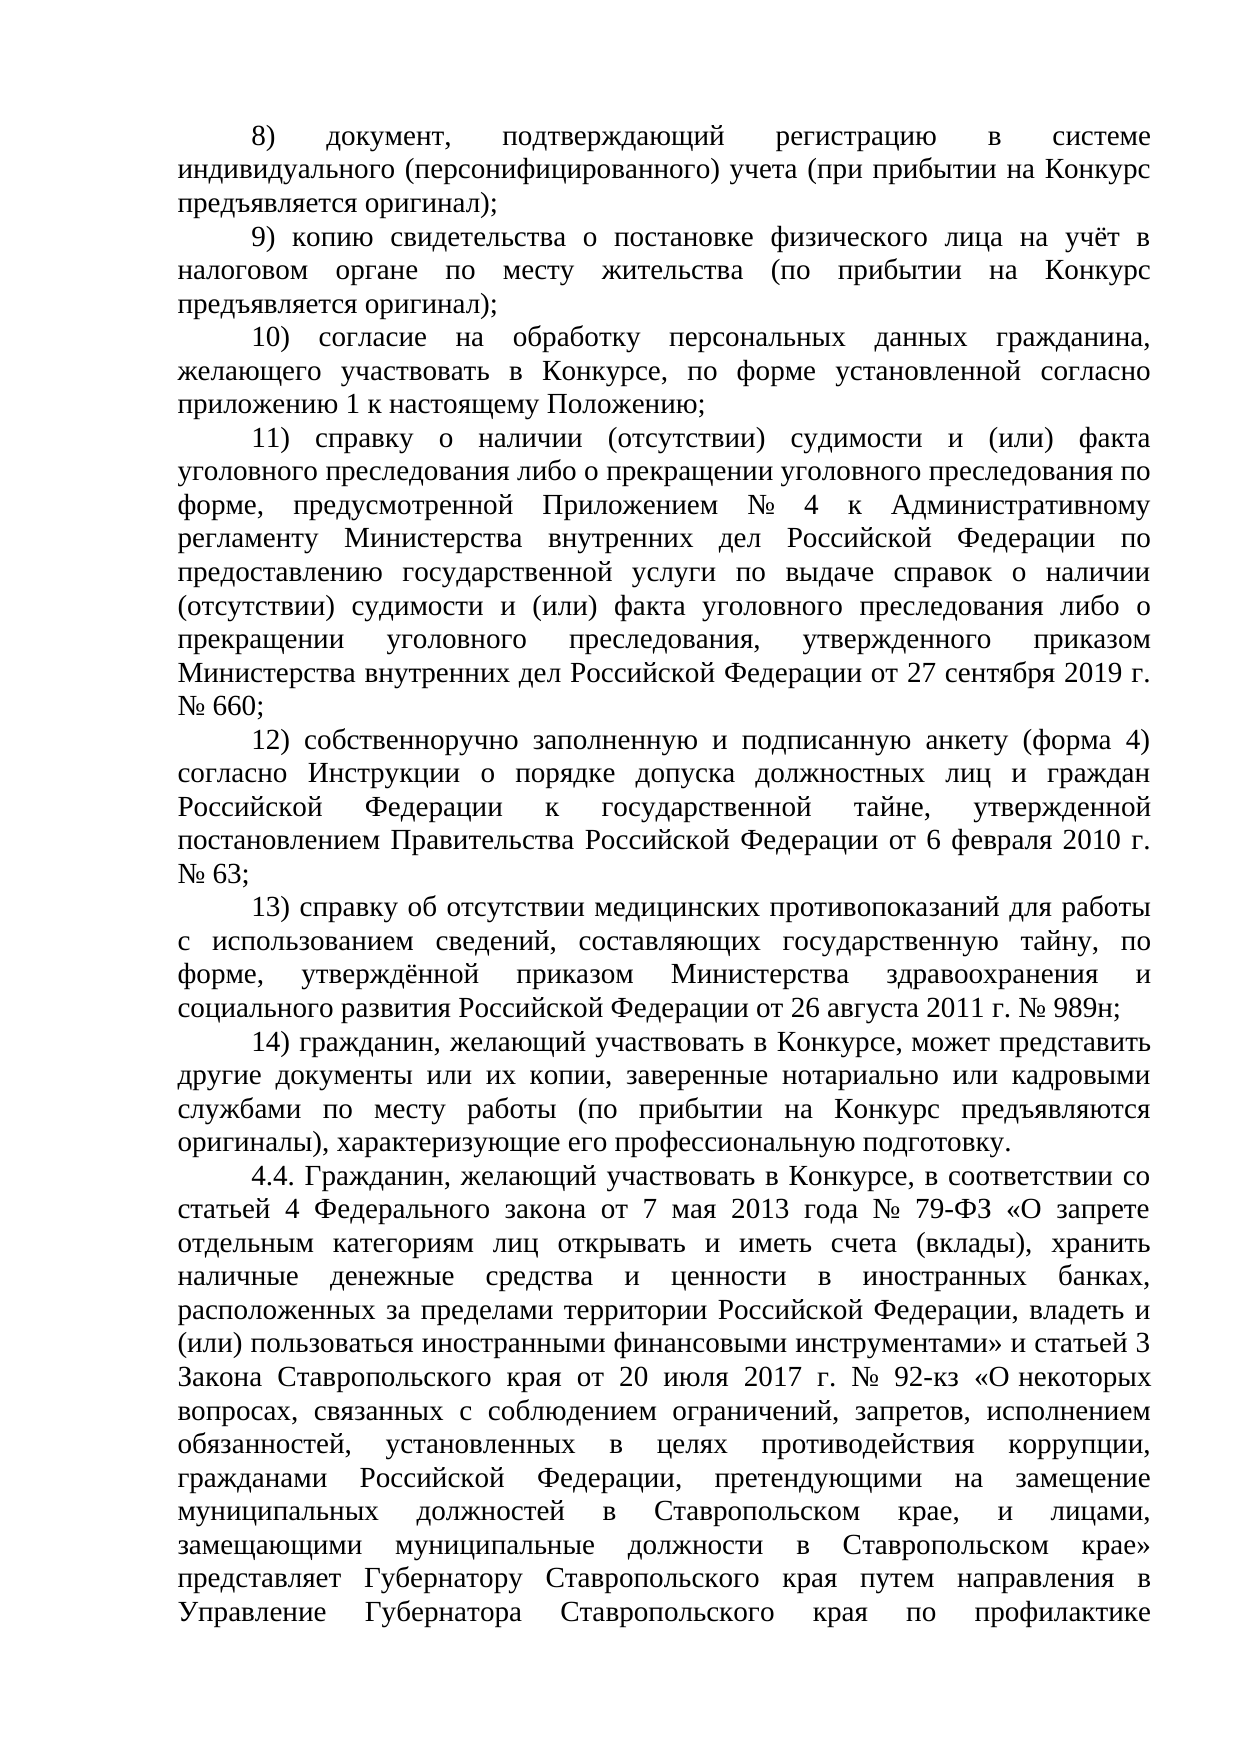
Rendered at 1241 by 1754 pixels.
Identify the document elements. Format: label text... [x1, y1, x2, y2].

text 9) копию свидетельства о постановке физического лица на учёт в налоговом органе по месту жительства (по прибытии на Конкурс предъявляется оригинал); [177, 219, 1151, 319]
text 13) справку об отсутствии медицинских противопоказаний для работы с использованием сведений, составляющих государственную тайну, по форме, утверждённой приказом Министерства здравоохранения и социального развития Российской Федерации от 26 августа 2011 г. № 989н; [177, 889, 1151, 1024]
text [177, 1158, 1151, 1627]
text 12) собственноручно заполненную и подписанную анкету (форма 4) согласно Инструкции о порядке допуска должностных лиц и граждан Российской Федерации к государственной тайне, утвержденной постановлением Правительства Российской Федерации от 6 февраля 2010 г. № 63; [177, 722, 1151, 889]
text 11) справку о наличии (отсутствии) судимости и (или) факта уголовного преследования либо о прекращении уголовного преследования по форме, предусмотренной Приложением № 4 к Административному регламенту Министерства внутренних дел Российской Федерации по предоставлению государственной услуги по выдаче справок о наличии (отсутствии) судимости и (или) факта уголовного преследования либо о прекращении уголовного преследования, утвержденного приказом Министерства внутренних дел Российской Федерации от 27 сентября 2019 г. № 660; [177, 420, 1151, 722]
text 14) гражданин, желающий участвовать в Конкурсе, может представить другие документы или их копии, заверенные нотариально или кадровыми службами по месту работы (по прибытии на Конкурс предъявляются оригиналы), характеризующие его профессиональную подготовку. [177, 1024, 1151, 1158]
text 8) документ, подтверждающий регистрацию в системе индивидуального (персонифицированного) учета (при прибытии на Конкурс предъявляется оригинал); [177, 118, 1152, 219]
text 10) согласие на обработку персональных данных гражданина, желающего участвовать в Конкурсе, по форме установленной согласно приложению 1 к настоящему Положению; [177, 319, 1151, 420]
